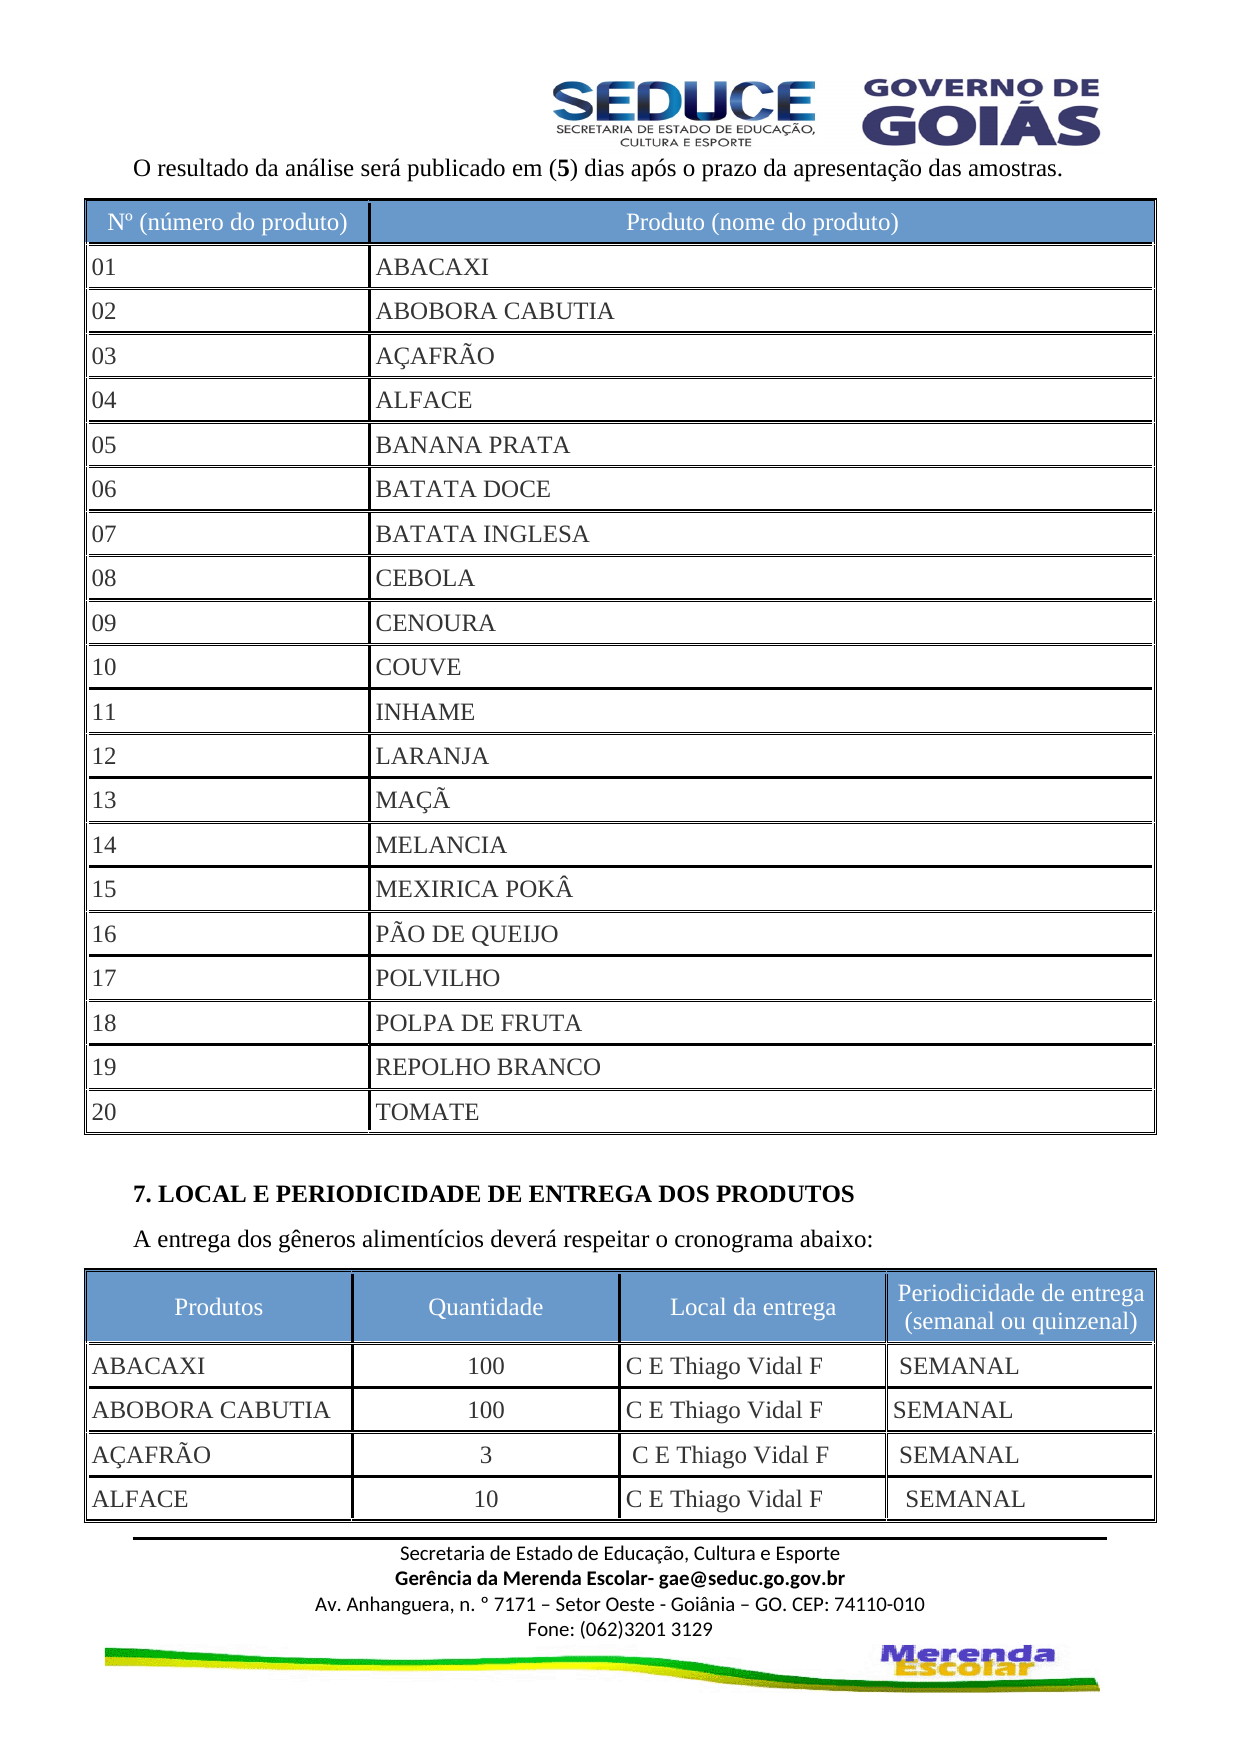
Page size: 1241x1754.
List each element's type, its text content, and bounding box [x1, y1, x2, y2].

table_cell AÇAFRÃO [371, 331, 1154, 376]
table_cell ABOBORA CABUTIA [87, 1386, 351, 1430]
table_cell MELANCIA [369, 821, 1155, 865]
table_cell 01 [87, 242, 368, 287]
table_cell C E Thiago Vidal F [621, 1345, 885, 1386]
table_cell ABOBORA CABUTIA [369, 287, 1155, 331]
table_cell 09 [87, 598, 368, 643]
table_cell BATATA DOCE [369, 465, 1155, 509]
table_cell BANANA PRATA [371, 420, 1154, 465]
text A entrega dos gêneros alimentícios deverá respeitar o cronograma abaixo: [133, 1224, 1107, 1253]
table_cell REPOLHO BRANCO [371, 1043, 1155, 1087]
table_header Nº (número do produto) [87, 200, 369, 242]
table_cell 07 [87, 509, 368, 554]
table_cell CENOURA [371, 598, 1154, 643]
table_cell POLVILHO [371, 954, 1154, 998]
table_cell 02 [85, 287, 369, 331]
table_cell BATATA INGLESA [371, 509, 1154, 554]
table_cell ALFACE [87, 1475, 352, 1519]
table_cell LARANJA [369, 732, 1155, 776]
table_cell MAÇÃ [371, 776, 1154, 821]
table_cell 05 [87, 420, 368, 465]
table_cell C E Thiago Vidal F [621, 1389, 885, 1430]
table_cell 11 [87, 687, 368, 732]
table_cell 3 [354, 1434, 618, 1475]
table_cell POLPA DE FRUTA [371, 999, 1154, 1043]
table_cell SEMANAL [888, 1386, 1154, 1430]
table_cell 04 [85, 376, 369, 420]
table_cell SEMANAL [888, 1341, 1154, 1386]
table_cell MEXIRICA POKÂ [371, 865, 1154, 909]
text O resultado da análise será publicado em (5) dias após o prazo da apresentação das amostras. [133, 153, 1107, 182]
table_cell ALFACE [369, 376, 1155, 420]
table_cell 10 [85, 643, 369, 687]
table_cell 10 [352, 1478, 619, 1519]
table_cell 100 [354, 1389, 618, 1430]
table_cell CEBOLA [369, 554, 1155, 598]
table_cell TOMATE [369, 1088, 1154, 1132]
table_cell SEMANAL [886, 1475, 1154, 1519]
table_cell 100 [354, 1345, 618, 1386]
table_cell INHAME [371, 687, 1154, 732]
table_cell C E Thiago Vidal F [619, 1478, 886, 1519]
table_cell COUVE [369, 643, 1155, 687]
table_cell 16 [87, 910, 368, 954]
table_cell 17 [87, 954, 368, 998]
table_header Quantidade [352, 1272, 619, 1341]
table_cell C E Thiago Vidal F [621, 1434, 885, 1475]
text 7. LOCAL E PERIODICIDADE DE ENTREGA DOS PRODUTOS [133, 1179, 1107, 1208]
table_header Periodicidade de entrega (semanal ou quinzenal) [886, 1272, 1154, 1341]
table_cell ABACAXI [371, 242, 1154, 287]
table_cell 18 [87, 999, 368, 1043]
table_cell ABACAXI [87, 1341, 351, 1386]
table_cell AÇAFRÃO [87, 1430, 351, 1475]
table_cell 08 [85, 554, 369, 598]
picture [552, 73, 1108, 154]
table_cell 03 [87, 331, 368, 376]
table_header Produtos [87, 1270, 352, 1341]
table_header Local da entrega [619, 1272, 886, 1341]
table_cell 20 [87, 1088, 369, 1132]
table_cell 13 [87, 776, 368, 821]
table_cell 19 [85, 1043, 368, 1087]
table_header Produto (nome do produto) [369, 201, 1154, 242]
table_cell PÃO DE QUEIJO [371, 910, 1154, 954]
table_cell 06 [85, 465, 369, 509]
table_cell 14 [85, 821, 369, 865]
table_cell 12 [85, 732, 369, 776]
table_cell 15 [87, 865, 368, 909]
table_cell SEMANAL [888, 1430, 1154, 1475]
